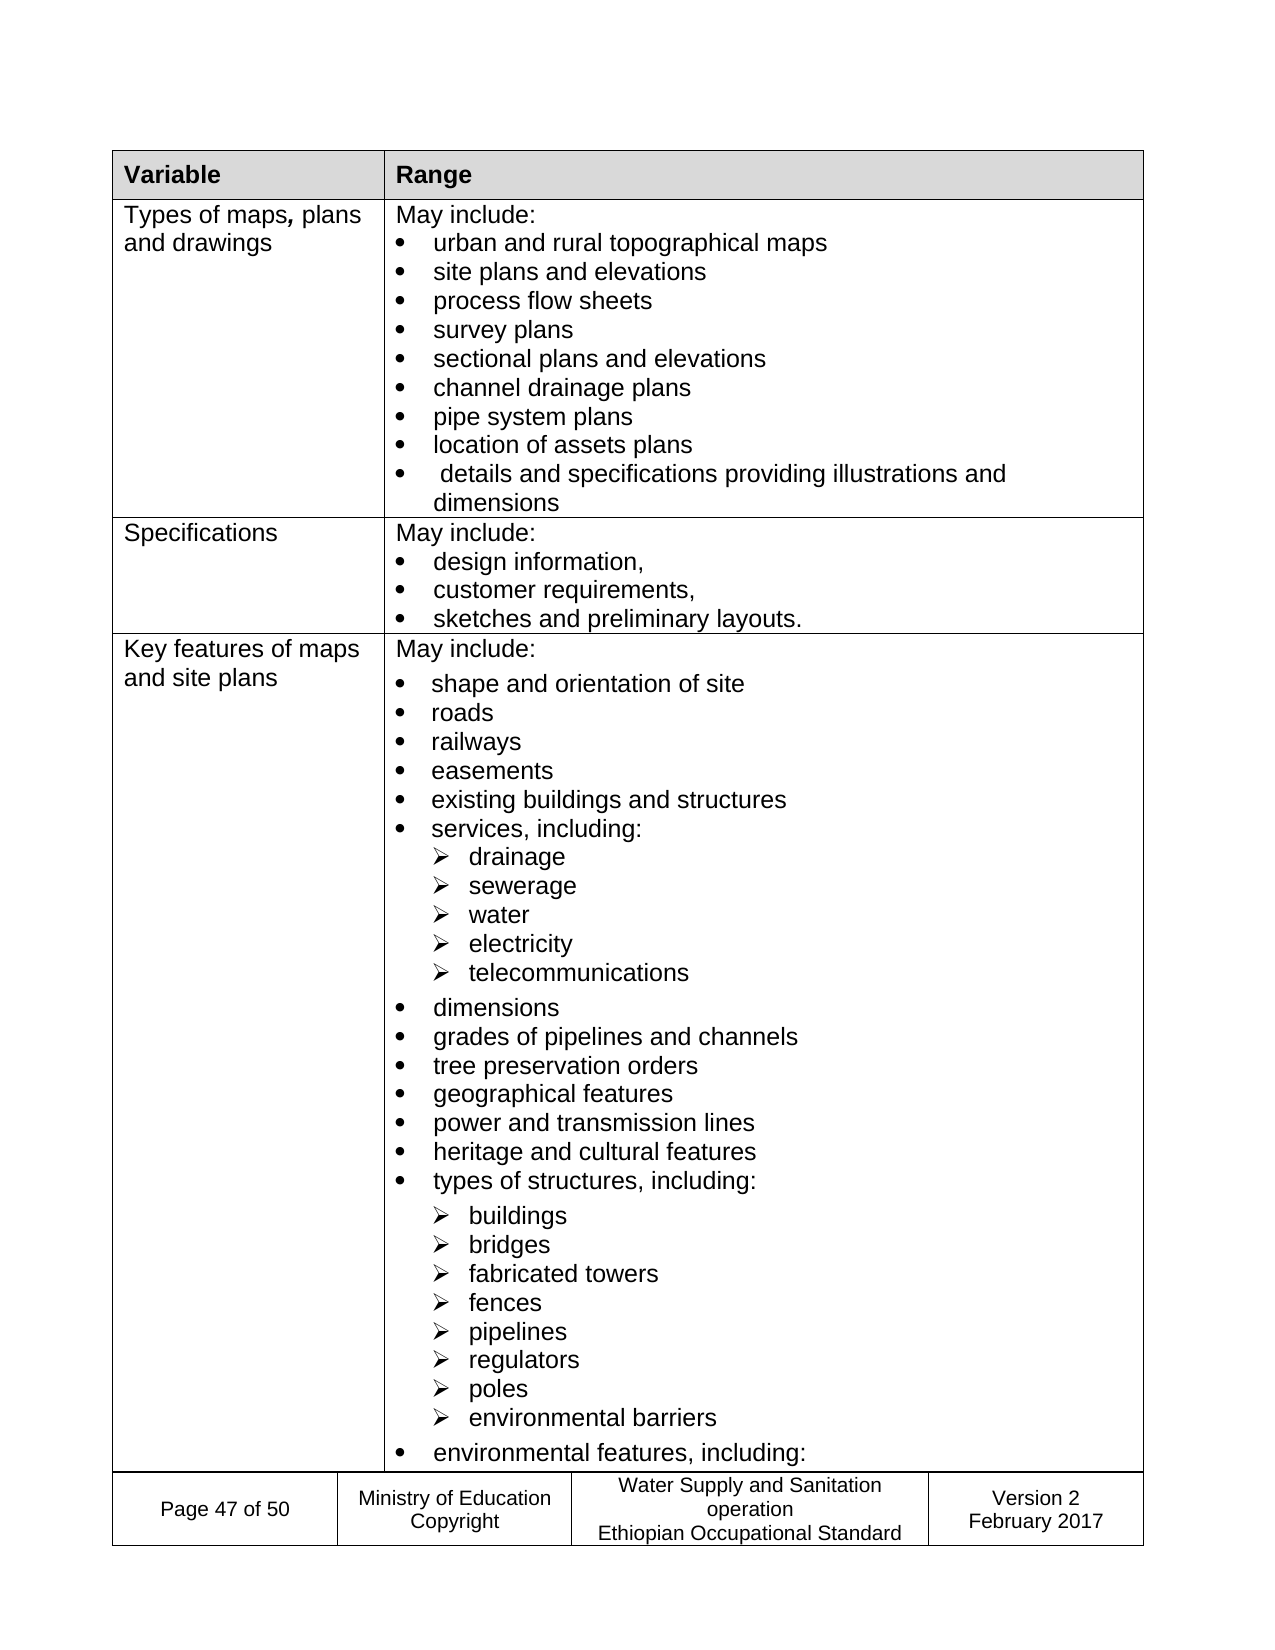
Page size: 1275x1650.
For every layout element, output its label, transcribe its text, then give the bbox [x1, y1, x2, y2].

table_header Variable [113, 151, 384, 199]
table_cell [113, 634, 384, 1471]
table_cell Specifications [113, 518, 384, 633]
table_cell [385, 634, 1143, 1471]
table_cell Types of maps, plans and drawings [113, 200, 384, 517]
table_cell May include: urban and rural topographical maps site plans and elevations process flow sheets survey plans sectional plans and elevations channel drainage plans pipe system plans location of assets plans details and specifications providing illustrations and dimensions [385, 200, 1143, 517]
table_header Range [385, 151, 1143, 199]
table_cell May include: design information, customer requirements, sketches and preliminary layouts. [385, 518, 1143, 633]
